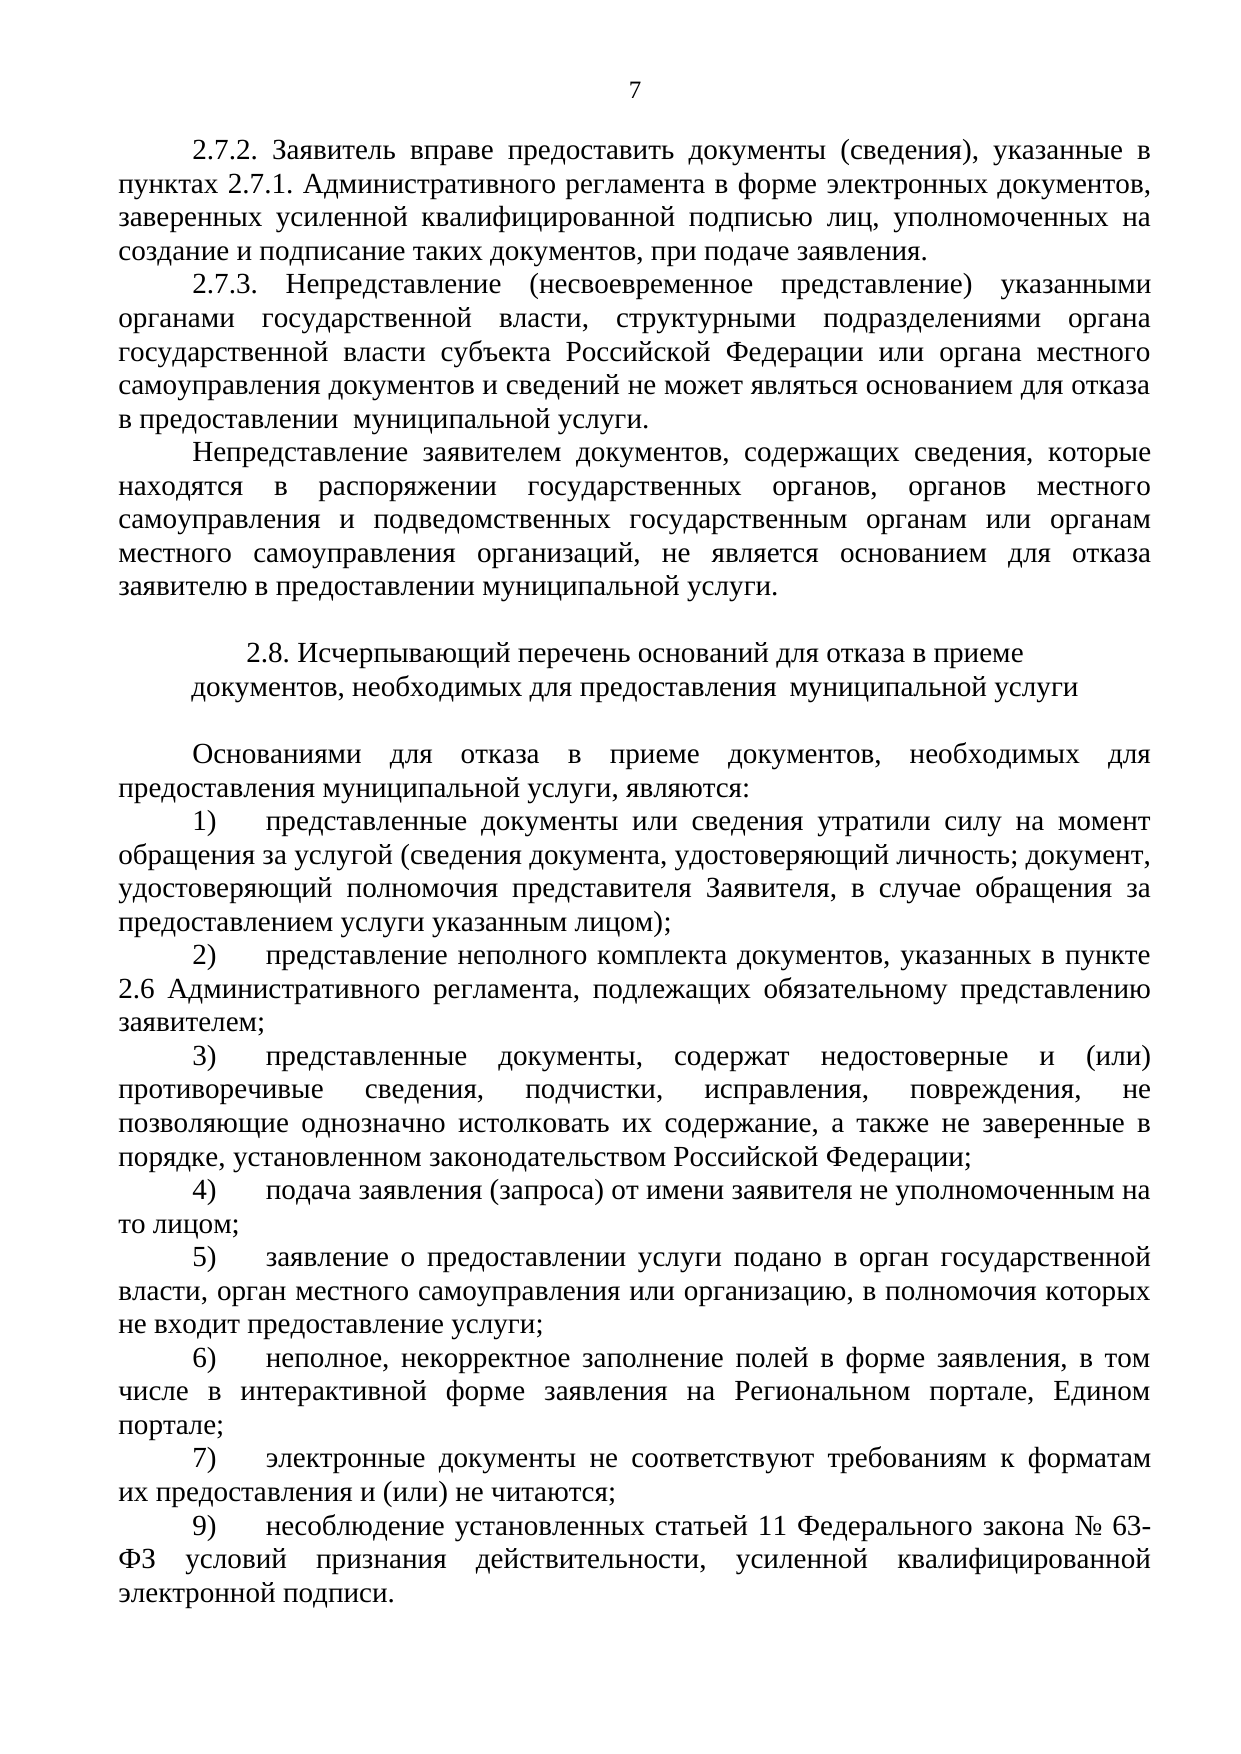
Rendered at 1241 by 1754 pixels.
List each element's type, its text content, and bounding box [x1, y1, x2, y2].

text 3) представленные документы, содержат недостоверные и (или) противоречивые сведения, подчистки, исправления, повреждения, не позволяющие однозначно истолковать их содержание, а также не заверенные в порядке, установленном законодательством Российской Федерации; [118, 1038, 1152, 1172]
text 1) представленные документы или сведения утратили силу на момент обращения за услугой (сведения документа, удостоверяющий личность; документ, удостоверяющий полномочия представителя Заявителя, в случае обращения за предоставлением услуги указанным лицом); [118, 803, 1152, 937]
text 7) электронные документы не соответствуют требованиям к форматам их предоставления и (или) не читаются; [118, 1441, 1152, 1508]
text 2.7.2. Заявитель вправе предоставить документы (сведения), указанные в пунктах 2.7.1. Административного регламента в форме электронных документов, заверенных усиленной квалифицированной подписью лиц, уполномоченных на создание и подписание таких документов, при подаче заявления. [118, 132, 1152, 267]
text 2.7.3. Непредставление (несвоевременное представление) указанными органами государственной власти, структурными подразделениями органа государственной власти субъекта Российской Федерации или органа местного самоуправления документов и сведений не может являться основанием для отказа в предоставлении муниципальной услуги. [118, 267, 1152, 434]
text Непредставление заявителем документов, содержащих сведения, которые находятся в распоряжении государственных органов, органов местного самоуправления и подведомственных государственным органам или органам местного самоуправления организаций, не является основанием для отказа заявителю в предоставлении муниципальной услуги. [118, 434, 1152, 602]
text 5) заявление о предоставлении услуги подано в орган государственной власти, орган местного самоуправления или организацию, в полномочия которых не входит предоставление услуги; [118, 1239, 1152, 1340]
text 4) подача заявления (запроса) от имени заявителя не уполномоченным на то лицом; [118, 1172, 1152, 1239]
text документов, необходимых для предоставления муниципальной услуги [118, 669, 1152, 703]
text 2) представление неполного комплекта документов, указанных в пункте 2.6 Административного регламента, подлежащих обязательному представлению заявителем; [118, 937, 1152, 1038]
text 2.8. Исчерпывающий перечень оснований для отказа в приеме [118, 636, 1152, 669]
text 6) неполное, некорректное заполнение полей в форме заявления, в том числе в интерактивной форме заявления на Региональном портале, Едином портале; [118, 1340, 1152, 1441]
text Основаниями для отказа в приеме документов, необходимых для предоставления муниципальной услуги, являются: [118, 736, 1152, 803]
text 9) несоблюдение установленных статьей 11 Федерального закона № 63-ФЗ условий признания действительности, усиленной квалифицированной электронной подписи. [118, 1508, 1152, 1608]
